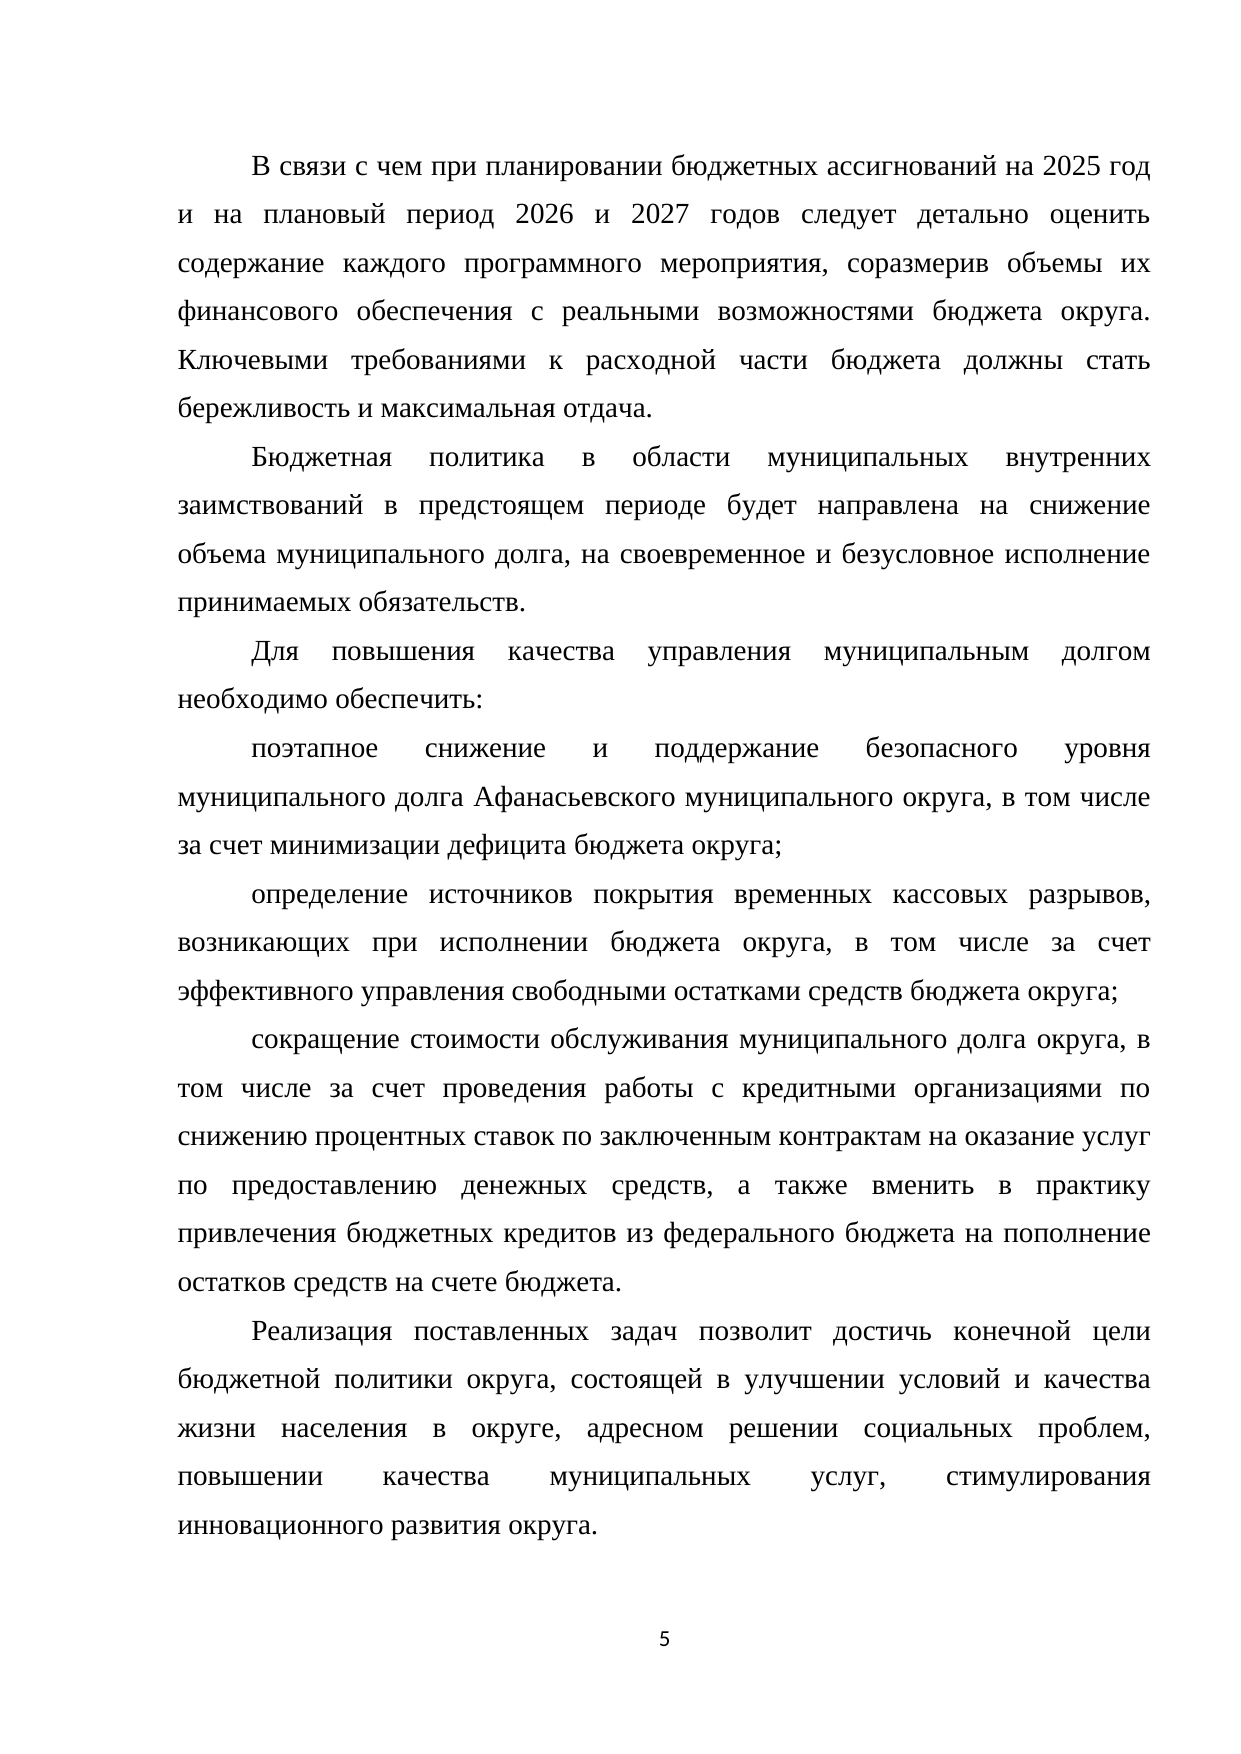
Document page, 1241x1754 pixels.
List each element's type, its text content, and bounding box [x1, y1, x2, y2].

text Бюджетная политика в области муниципальных внутренних заимствований в предстоящем периоде будет направлена на снижение объема муниципального долга, на своевременное и безусловное исполнение принимаемых обязательств. [177, 439, 1152, 618]
text сокращение стоимости обслуживания муниципального долга округа, в том числе за счет проведения работы с кредитными организациями по снижению процентных ставок по заключенным контрактам на оказание услуг по предоставлению денежных средств, а также вменить в практику привлечения бюджетных кредитов из федерального бюджета на пополнение остатков средств на счете бюджета. [177, 1021, 1152, 1298]
text поэтапное снижение и поддержание безопасного уровня муниципального долга Афанасьевского муниципального округа, в том числе за счет минимизации дефицита бюджета округа; [177, 730, 1152, 861]
text Для повышения качества управления муниципальным долгом необходимо обеспечить: [177, 633, 1152, 715]
text определение источников покрытия временных кассовых разрывов, возникающих при исполнении бюджета округа, в том числе за счет эффективного управления свободными остатками средств бюджета округа; [177, 876, 1152, 1006]
text В связи с чем при планировании бюджетных ассигнований на 2025 год и на плановый период 2026 и 2027 годов следует детально оценить содержание каждого программного мероприятия, соразмерив объемы их финансового обеспечения с реальными возможностями бюджета округа. Ключевыми требованиями к расходной части бюджета должны стать бережливость и максимальная отдача. [177, 148, 1152, 424]
text Реализация поставленных задач позволит достичь конечной цели бюджетной политики округа, состоящей в улучшении условий и качества жизни населения в округе, адресном решении социальных проблем, повышении качества муниципальных услуг, стимулирования инновационного развития округа. [177, 1313, 1152, 1540]
